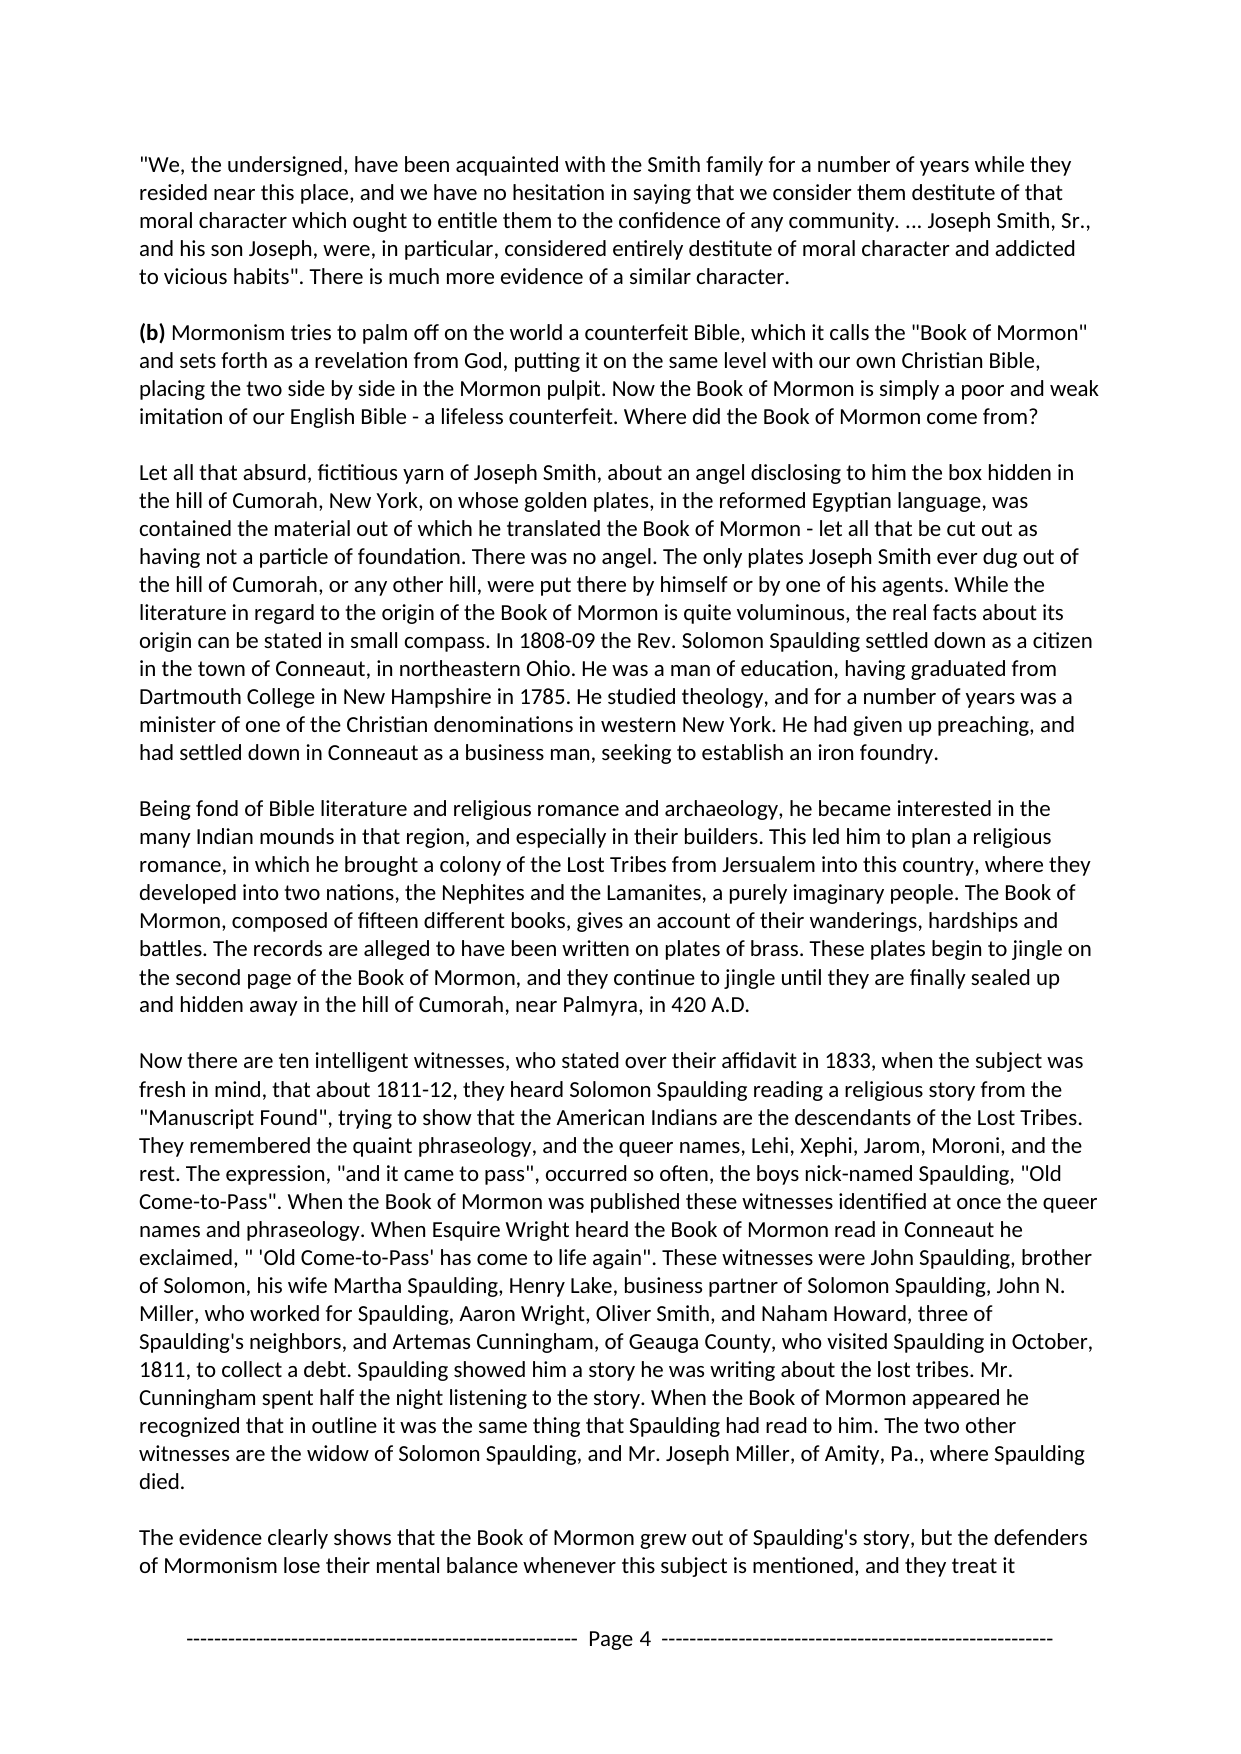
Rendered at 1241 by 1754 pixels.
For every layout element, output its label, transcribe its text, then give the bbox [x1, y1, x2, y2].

text Now there are ten intelligent witnesses, who stated over their affidavit in 1833, when the subject was fresh in mind, that about 1811-12, they heard Solomon Spaulding reading a religious story from the "Manuscript Found", trying to show that the American Indians are the descendants of the Lost Tribes. They remembered the quaint phraseology, and the queer names, Lehi, Xephi, Jarom, Moroni, and the rest. The expression, "and it came to pass", occurred so often, the boys nick-named Spaulding, "Old Come-to-Pass". When the Book of Mormon was published these witnesses identified at once the queer names and phraseology. When Esquire Wright heard the Book of Mormon read in Conneaut he exclaimed, " 'Old Come-to-Pass' has come to life again". These witnesses were John Spaulding, brother of Solomon, his wife Martha Spaulding, Henry Lake, business partner of Solomon Spaulding, John N. Miller, who worked for Spaulding, Aaron Wright, Oliver Smith, and Naham Howard, three of Spaulding's neighbors, and Artemas Cunningham, of Geauga County, who visited Spaulding in October, 1811, to collect a debt. Spaulding showed him a story he was writing about the lost tribes. Mr. Cunningham spent half the night listening to the story. When the Book of Mormon appeared he recognized that in outline it was the same thing that Spaulding had read to him. The two other witnesses are the widow of Solomon Spaulding, and Mr. Joseph Miller, of Amity, Pa., where Spaulding died. [139, 1047, 1101, 1495]
text "We, the undersigned, have been acquainted with the Smith family for a number of years while they resided near this place, and we have no hesitation in saying that we consider them destitute of that moral character which ought to entitle them to the confidence of any community. ... Joseph Smith, Sr., and his son Joseph, were, in particular, considered entirely destitute of moral character and addicted to vicious habits". There is much more evidence of a similar character. [139, 150, 1101, 290]
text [139, 1523, 1101, 1579]
text (b) Mormonism tries to palm off on the world a counterfeit Bible, which it calls the "Book of Mormon" and sets forth as a revelation from God, putting it on the same level with our own Christian Bible, placing the two side by side in the Mormon pulpit. Now the Book of Mormon is simply a poor and weak imitation of our English Bible - a lifeless counterfeit. Where did the Book of Mormon come from? [139, 318, 1101, 430]
text Being fond of Bible literature and religious romance and archaeology, he became interested in the many Indian mounds in that region, and especially in their builders. This led him to plan a religious romance, in which he brought a colony of the Lost Tribes from Jersualem into this country, where they developed into two nations, the Nephites and the Lamanites, a purely imaginary people. The Book of Mormon, composed of fifteen different books, gives an account of their wanderings, hardships and battles. The records are alleged to have been written on plates of brass. These plates begin to jingle on the second page of the Book of Mormon, and they continue to jingle until they are finally sealed up and hidden away in the hill of Cumorah, near Palmyra, in 420 A.D. [139, 794, 1101, 1019]
text Let all that absurd, fictitious yarn of Joseph Smith, about an angel disclosing to him the box hidden in the hill of Cumorah, New York, on whose golden plates, in the reformed Egyptian language, was contained the material out of which he translated the Book of Mormon - let all that be cut out as having not a particle of foundation. There was no angel. The only plates Joseph Smith ever dug out of the hill of Cumorah, or any other hill, were put there by himself or by one of his agents. While the literature in regard to the origin of the Book of Mormon is quite voluminous, the real facts about its origin can be stated in small compass. In 1808-09 the Rev. Solomon Spaulding settled down as a citizen in the town of Conneaut, in northeastern Ohio. He was a man of education, having graduated from Dartmouth College in New Hampshire in 1785. He studied theology, and for a number of years was a minister of one of the Christian denominations in western New York. He had given up preaching, and had settled down in Conneaut as a business man, seeking to establish an iron foundry. [139, 458, 1101, 766]
